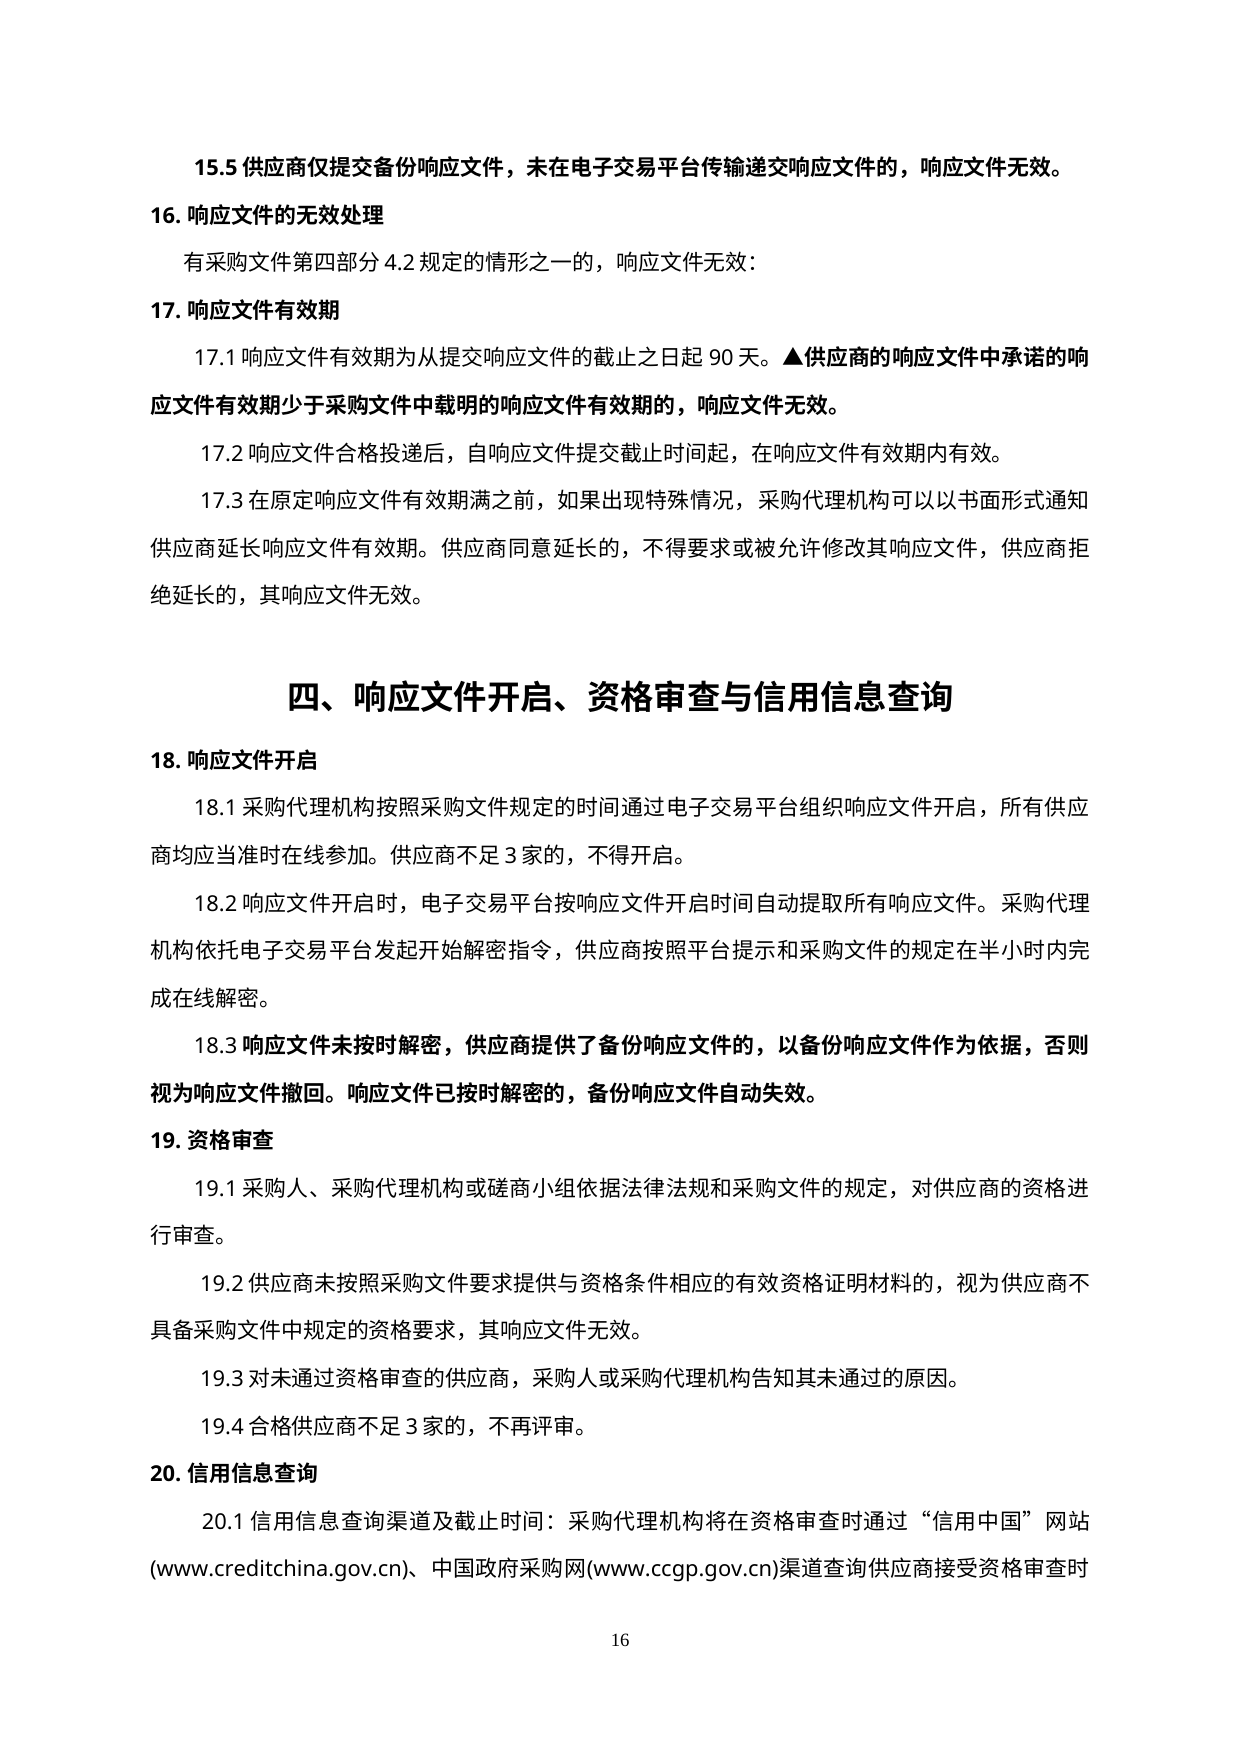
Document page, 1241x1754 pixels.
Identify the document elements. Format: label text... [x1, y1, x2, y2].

list 信用信息查询 [150, 1456, 1090, 1488]
text 19.3对未通过资格审查的供应商，采购人或采购代理机构告知其未通过的原因。 [150, 1361, 1090, 1393]
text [150, 1504, 1090, 1583]
text 19.4合格供应商不足3家的，不再评审。 [150, 1409, 1090, 1440]
list 响应文件的无效处理 [150, 198, 1090, 229]
text 19. 资格审查 [150, 1123, 1090, 1155]
text 18.2响应文件开启时，电子交易平台按响应文件开启时间自动提取所有响应文件。采购代理机构依托电子交易平台发起开始解密指令，供应商按照平台提示和采购文件的规定在半小时内完成在线解密。 [150, 886, 1090, 1012]
text 18.3响应文件未按时解密，供应商提供了备份响应文件的，以备份响应文件作为依据，否则视为响应文件撤回。响应文件已按时解密的，备份响应文件自动失效。 [150, 1028, 1090, 1107]
text 15.5供应商仅提交备份响应文件，未在电子交易平台传输递交响应文件的，响应文件无效。 [150, 150, 1090, 182]
text 17.2响应文件合格投递后，自响应文件提交截止时间起，在响应文件有效期内有效。 [150, 436, 1090, 467]
text 17.1响应文件有效期为从提交响应文件的截止之日起90天。▲供应商的响应文件中承诺的响应文件有效期少于采购文件中载明的响应文件有效期的，响应文件无效。 [150, 340, 1090, 420]
text 17.3在原定响应文件有效期满之前，如果出现特殊情况，采购代理机构可以以书面形式通知供应商延长响应文件有效期。供应商同意延长的，不得要求或被允许修改其响应文件，供应商拒绝延长的，其响应文件无效。 [150, 483, 1090, 610]
text 有采购文件第四部分4.2规定的情形之一的，响应文件无效： [150, 245, 1090, 277]
list 响应文件有效期 [150, 293, 1090, 324]
text 19.1采购人、采购代理机构或磋商小组依据法律法规和采购文件的规定，对供应商的资格进行审查。 [150, 1171, 1090, 1250]
text 19.2供应商未按照采购文件要求提供与资格条件相应的有效资格证明材料的，视为供应商不具备采购文件中规定的资格要求，其响应文件无效。 [150, 1266, 1090, 1345]
text 18. 响应文件开启 [150, 743, 1090, 774]
text 四、响应文件开启、资格审查与信用信息查询 [150, 670, 1090, 719]
text 18.1采购代理机构按照采购文件规定的时间通过电子交易平台组织响应文件开启，所有供应商均应当准时在线参加。供应商不足3家的，不得开启。 [150, 790, 1090, 870]
